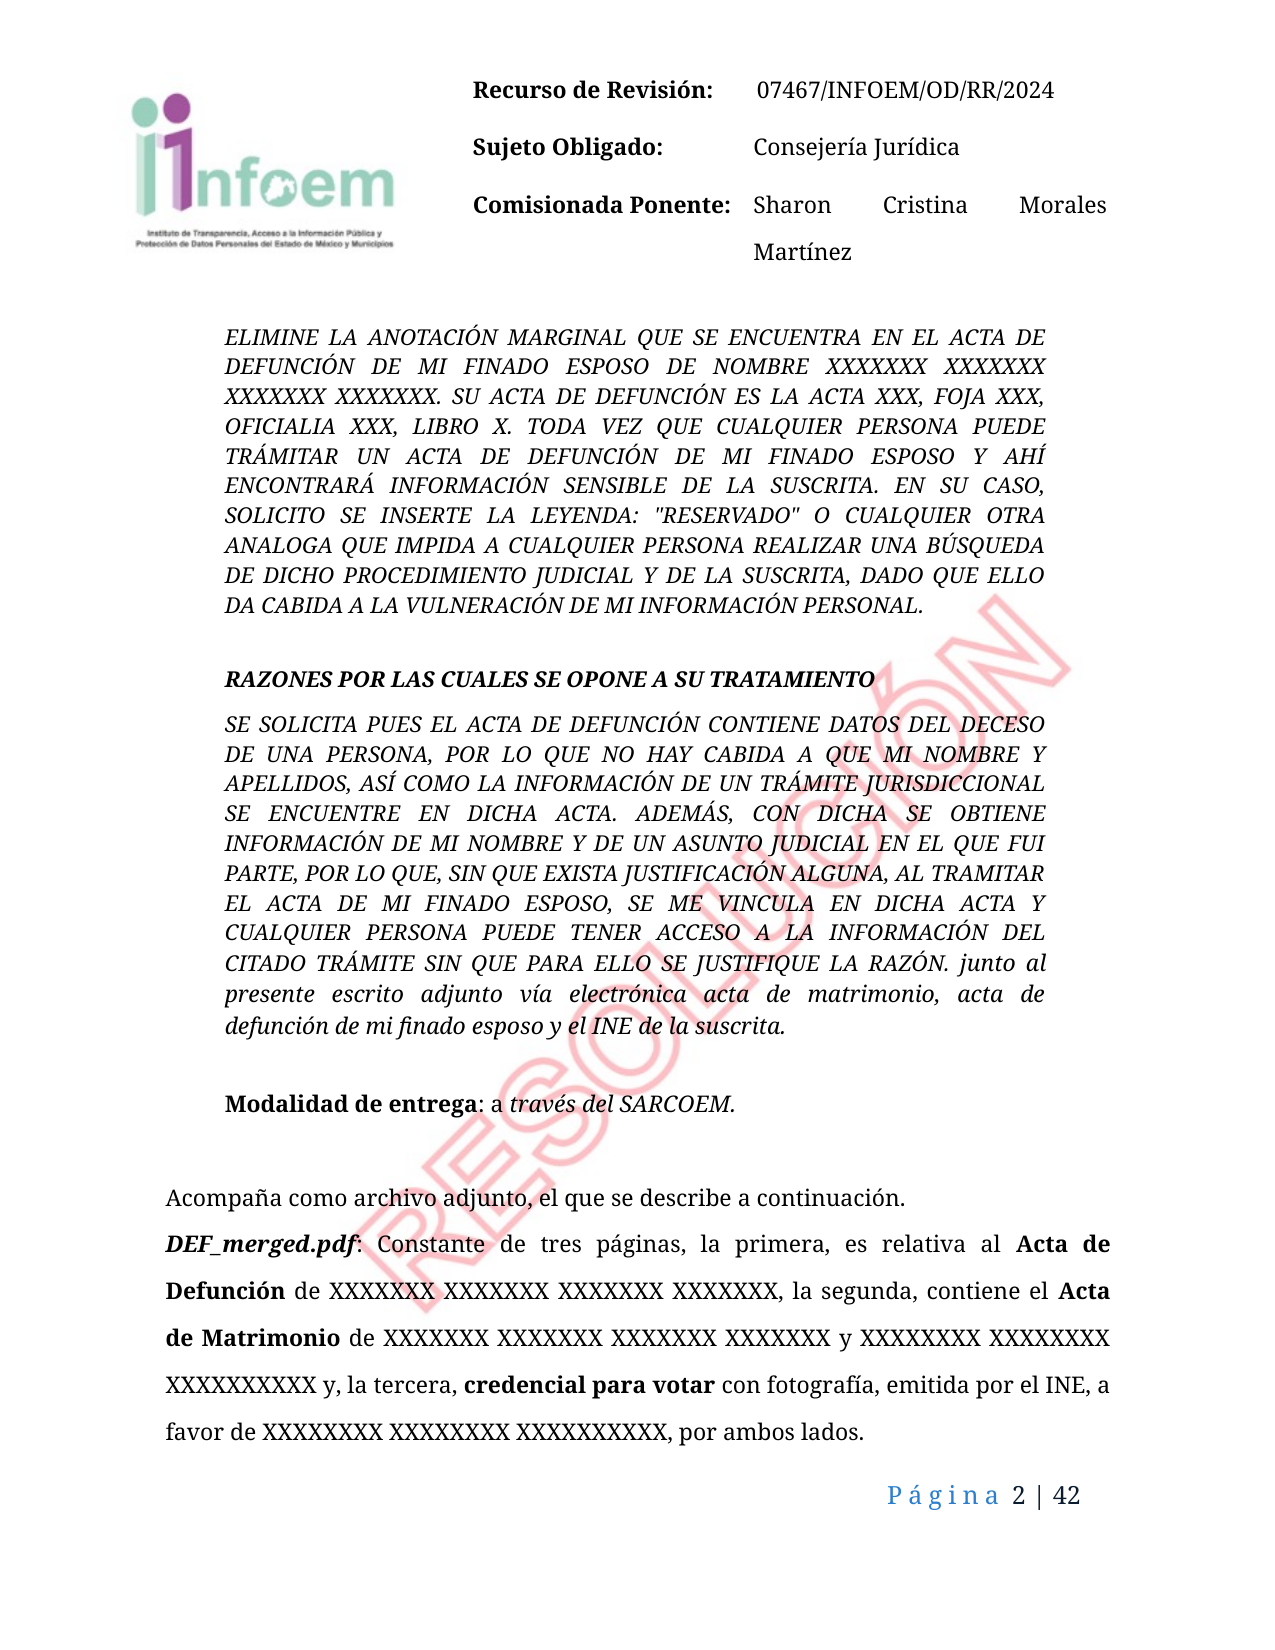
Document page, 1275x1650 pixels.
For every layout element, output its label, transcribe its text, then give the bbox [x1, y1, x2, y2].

text SE SOLICITA PUES EL ACTA DE DEFUNCIÓN CONTIENE DATOS DEL DECESO DE UNA PERSONA, POR LO QUE NO HAY CABIDA A QUE MI NOMBRE Y APELLIDOS, ASÍ COMO LA INFORMACIÓN DE UN TRÁMITE JURISDICCIONAL SE ENCUENTRE EN DICHA ACTA. ADEMÁS, CON DICHA SE OBTIENE INFORMACIÓN DE MI NOMBRE Y DE UN ASUNTO JUDICIAL EN EL QUE FUI PARTE, POR LO QUE, SIN QUE EXISTA JUSTIFICACIÓN ALGUNA, AL TRAMITAR EL ACTA DE MI FINADO ESPOSO, SE ME VINCULA EN DICHA ACTA Y CUALQUIER PERSONA PUEDE TENER ACCESO A LA INFORMACIÓN DEL CITADO TRÁMITE SIN QUE PARA ELLO SE JUSTIFIQUE LA RAZÓN. junto al presente escrito adjunto vía electrónica acta de matrimonio, acta de defunción de mi finado esposo y el INE de la suscrita. [224, 709, 1048, 1041]
text Acompaña como archivo adjunto, el que se describe a continuación. [165, 1181, 1110, 1213]
text RAZONES POR LAS CUALES SE OPONE A SU TRATAMIENTO [224, 664, 1048, 694]
text DEF_merged.pdf: Constante de tres páginas, la primera, es relativa al Acta de Defunción de XXXXXXX XXXXXXX XXXXXXX XXXXXXX, la segunda, contiene el Acta de Matrimonio de XXXXXXX XXXXXXX XXXXXXX XXXXXXX y XXXXXXXX XXXXXXXX XXXXXXXXXX y, la tercera, credencial para votar con fotografía, emitida por el INE, a favor de XXXXXXXX XXXXXXXX XXXXXXXXXX, por ambos lados. [165, 1228, 1110, 1447]
text Modalidad de entrega: a través del SARCOEM. [224, 1088, 1048, 1119]
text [224, 321, 1048, 619]
picture [2, 29, 1275, 1650]
